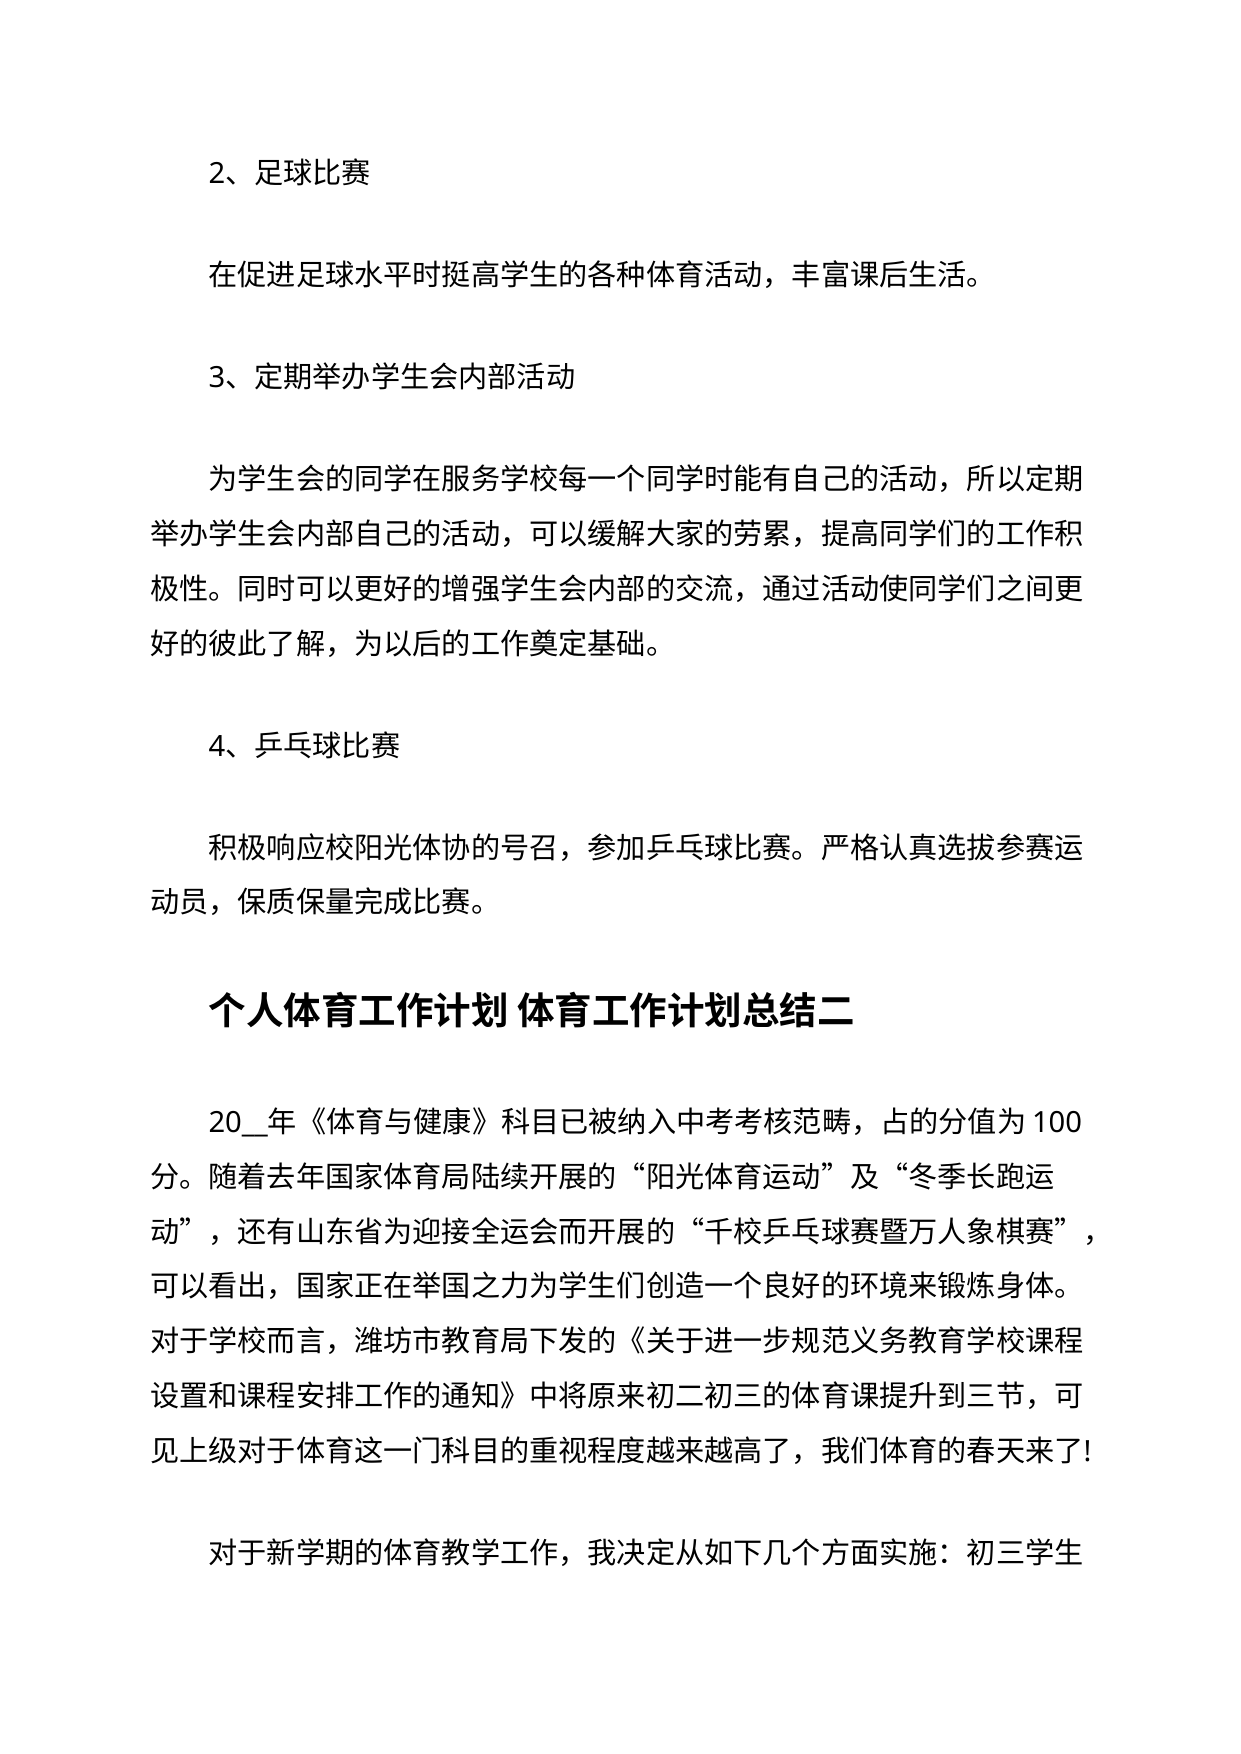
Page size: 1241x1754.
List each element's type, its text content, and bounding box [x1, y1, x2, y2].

text 4、乒乓球比赛 [150, 722, 1090, 764]
text 积极响应校阳光体协的号召，参加乒乓球比赛。严格认真选拔参赛运动员，保质保量完成比赛。 [150, 824, 1090, 921]
text 2、足球比赛 [150, 150, 1090, 192]
text 3、定期举办学生会内部活动 [150, 354, 1090, 396]
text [150, 1530, 1090, 1572]
text 20__年《体育与健康》科目已被纳入中考考核范畴，占的分值为100分。随着去年国家体育局陆续开展的“阳光体育运动”及“冬季长跑运动”，还有山东省为迎接全运会而开展的“千校乒乓球赛暨万人象棋赛”，可以看出，国家正在举国之力为学生们创造一个良好的环境来锻炼身体。对于学校而言，潍坊市教育局下发的《关于进一步规范义务教育学校课程设置和课程安排工作的通知》中将原来初二初三的体育课提升到三节，可见上级对于体育这一门科目的重视程度越来越高了，我们体育的春天来了! [150, 1098, 1090, 1470]
text 个人体育工作计划 体育工作计划总结二 [150, 981, 1090, 1035]
text 在促进足球水平时挺高学生的各种体育活动，丰富课后生活。 [150, 252, 1090, 294]
text 为学生会的同学在服务学校每一个同学时能有自己的活动，所以定期举办学生会内部自己的活动，可以缓解大家的劳累，提高同学们的工作积极性。同时可以更好的增强学生会内部的交流，通过活动使同学们之间更好的彼此了解，为以后的工作奠定基础。 [150, 456, 1090, 663]
